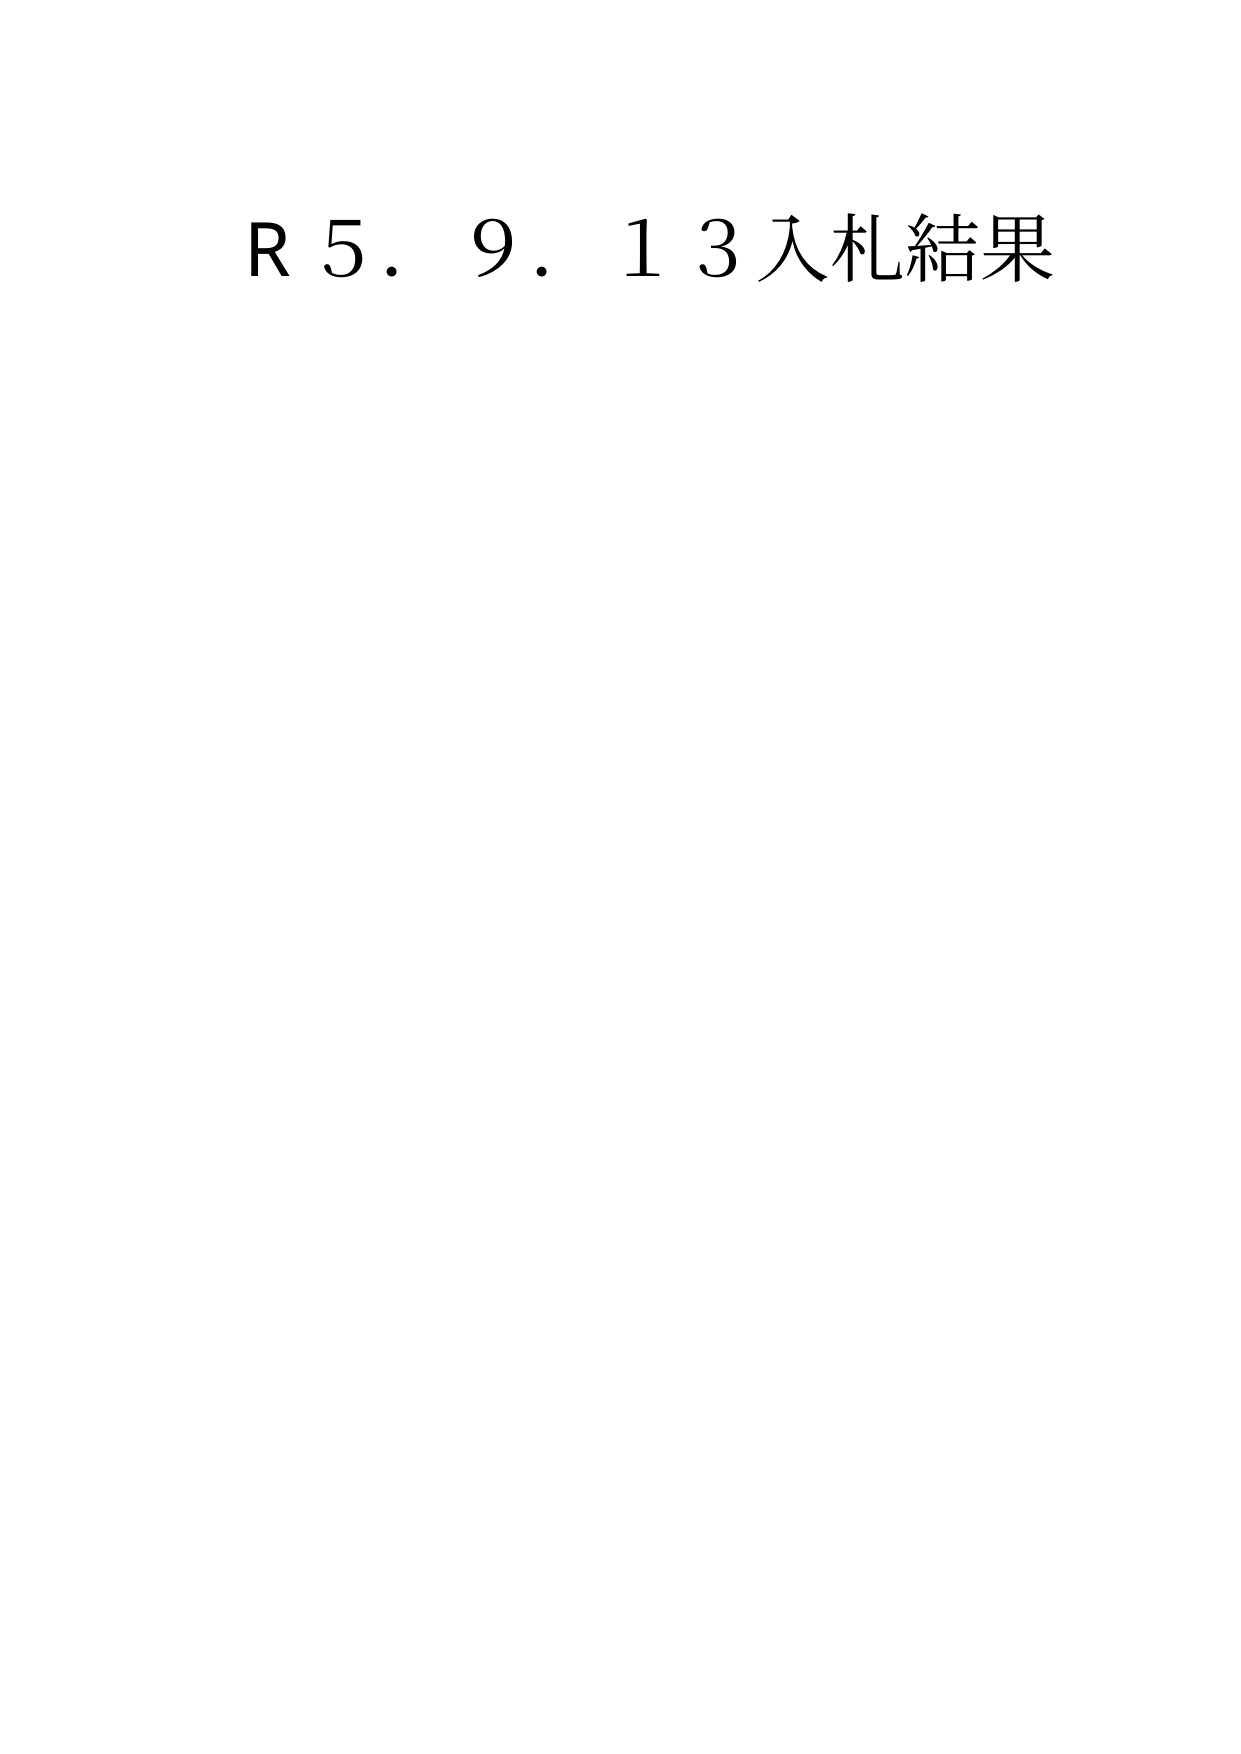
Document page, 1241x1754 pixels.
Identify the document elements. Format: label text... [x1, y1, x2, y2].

text R５．９．１３入札結果 [177, 178, 1122, 310]
